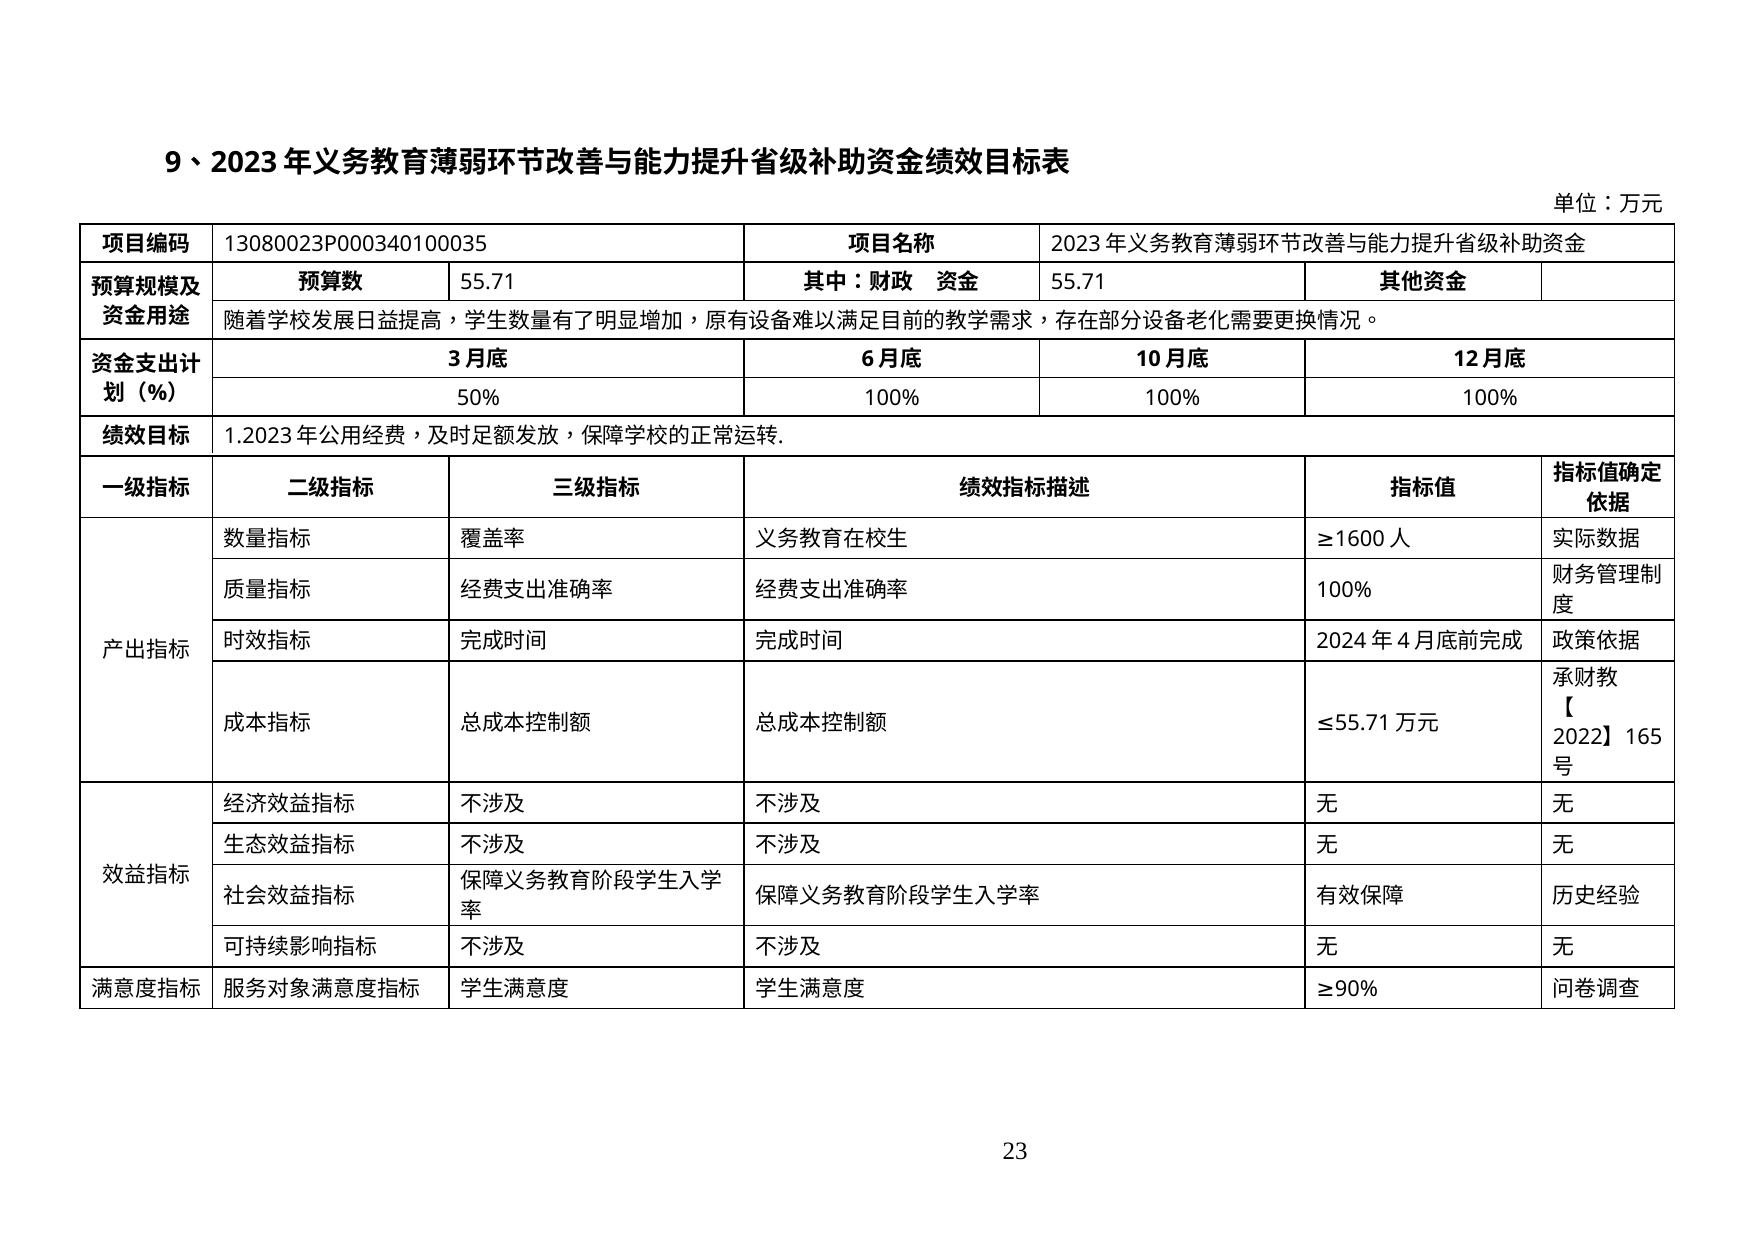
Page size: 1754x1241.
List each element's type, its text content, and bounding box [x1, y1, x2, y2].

table_cell 经济效益指标 [213, 783, 448, 822]
table_cell 保障义务教育阶段学生入学率 [745, 865, 1304, 925]
table_cell 不涉及 [745, 824, 1304, 864]
table_cell 承财教【2022】165号 [1542, 662, 1674, 781]
table_cell 成本指标 [213, 662, 448, 781]
table_cell 满意度指标 [81, 968, 212, 1007]
table_cell 政策依据 [1542, 621, 1674, 660]
table_cell 数量指标 [213, 518, 448, 558]
table_cell 项目名称 [745, 225, 1039, 261]
table_cell 无 [1542, 926, 1674, 966]
table_cell 总成本控制额 [745, 662, 1304, 781]
table_header 三级指标 [450, 457, 743, 516]
table_cell 100% [1306, 378, 1674, 415]
table_cell 不涉及 [450, 824, 743, 864]
table_cell 预算规模及资金用途 [81, 263, 212, 338]
text 9、2023年义务教育薄弱环节改善与能力提升省级补助资金绩效目标表 [106, 142, 1648, 181]
table_cell 不涉及 [745, 926, 1304, 966]
table_cell 无 [1542, 783, 1674, 822]
table_cell 1.2023年公用经费，及时足额发放，保障学校的正常运转. [213, 417, 1674, 453]
table_cell 效益指标 [81, 783, 212, 966]
table_header 指标值 [1306, 457, 1541, 516]
table_header 绩效指标描述 [745, 457, 1304, 516]
table_cell 资金支出计划（%） [81, 340, 212, 415]
table_cell 实际数据 [1542, 518, 1674, 558]
table_cell 100% [1040, 378, 1304, 415]
table_cell 总成本控制额 [450, 662, 743, 781]
table_cell 产出指标 [81, 518, 212, 781]
table_cell 无 [1306, 926, 1541, 966]
table_cell 2023年义务教育薄弱环节改善与能力提升省级补助资金 [1040, 225, 1674, 261]
table_cell 预算数 [213, 263, 448, 300]
table_cell 不涉及 [450, 783, 743, 822]
table_cell 服务对象满意度指标 [213, 968, 448, 1007]
table_cell 其他资金 [1306, 263, 1541, 300]
table_cell 历史经验 [1542, 865, 1674, 925]
table_cell 6月底 [745, 340, 1039, 377]
table_cell 55.71 [450, 263, 743, 300]
table_header 一级指标 [81, 457, 212, 516]
table_cell 不涉及 [745, 783, 1304, 822]
table_cell 无 [1306, 783, 1541, 822]
table_cell 项目编码 [81, 225, 212, 261]
table_cell 3月底 [213, 340, 743, 377]
table_cell 社会效益指标 [213, 865, 448, 925]
table_cell 100% [1306, 559, 1541, 619]
table_cell 绩效目标 [81, 417, 212, 453]
table_cell 12月底 [1306, 340, 1674, 377]
table_cell 质量指标 [213, 559, 448, 619]
table_cell 生态效益指标 [213, 824, 448, 864]
table_cell 无 [1542, 824, 1674, 864]
table_header 二级指标 [213, 457, 448, 516]
table_cell 10月底 [1040, 340, 1304, 377]
table_cell 覆盖率 [450, 518, 743, 558]
table_cell 100% [745, 378, 1039, 415]
table_cell 问卷调查 [1542, 968, 1674, 1007]
table_cell 保障义务教育阶段学生入学率 [450, 865, 743, 925]
table_header 单位：万元 [81, 183, 1674, 223]
table_cell 50% [213, 378, 743, 415]
table_cell [1542, 263, 1674, 300]
table_cell 不涉及 [450, 926, 743, 966]
table_cell 学生满意度 [745, 968, 1304, 1007]
table_cell ≥1600人 [1306, 518, 1541, 558]
table_cell 财务管理制度 [1542, 559, 1674, 619]
table_cell 随着学校发展日益提高，学生数量有了明显增加，原有设备难以满足目前的教学需求，存在部分设备老化需要更换情况。 [213, 301, 1674, 338]
table_cell 其中：财政 资金 [745, 263, 1039, 300]
table_cell ≤55.71万元 [1306, 662, 1541, 781]
table_cell 经费支出准确率 [745, 559, 1304, 619]
table_cell ≥90% [1306, 968, 1541, 1007]
table_cell 13080023P000340100035 [213, 225, 743, 261]
table_cell 有效保障 [1306, 865, 1541, 925]
table_cell 2024年4月底前完成 [1306, 621, 1541, 660]
table_header 指标值确定依据 [1542, 457, 1674, 516]
table_cell 可持续影响指标 [213, 926, 448, 966]
table_cell 完成时间 [745, 621, 1304, 660]
table_cell 学生满意度 [450, 968, 743, 1007]
table_cell 时效指标 [213, 621, 448, 660]
table_cell 55.71 [1040, 263, 1304, 300]
table_cell 无 [1306, 824, 1541, 864]
table_cell 完成时间 [450, 621, 743, 660]
table_cell 经费支出准确率 [450, 559, 743, 619]
table_cell 义务教育在校生 [745, 518, 1304, 558]
